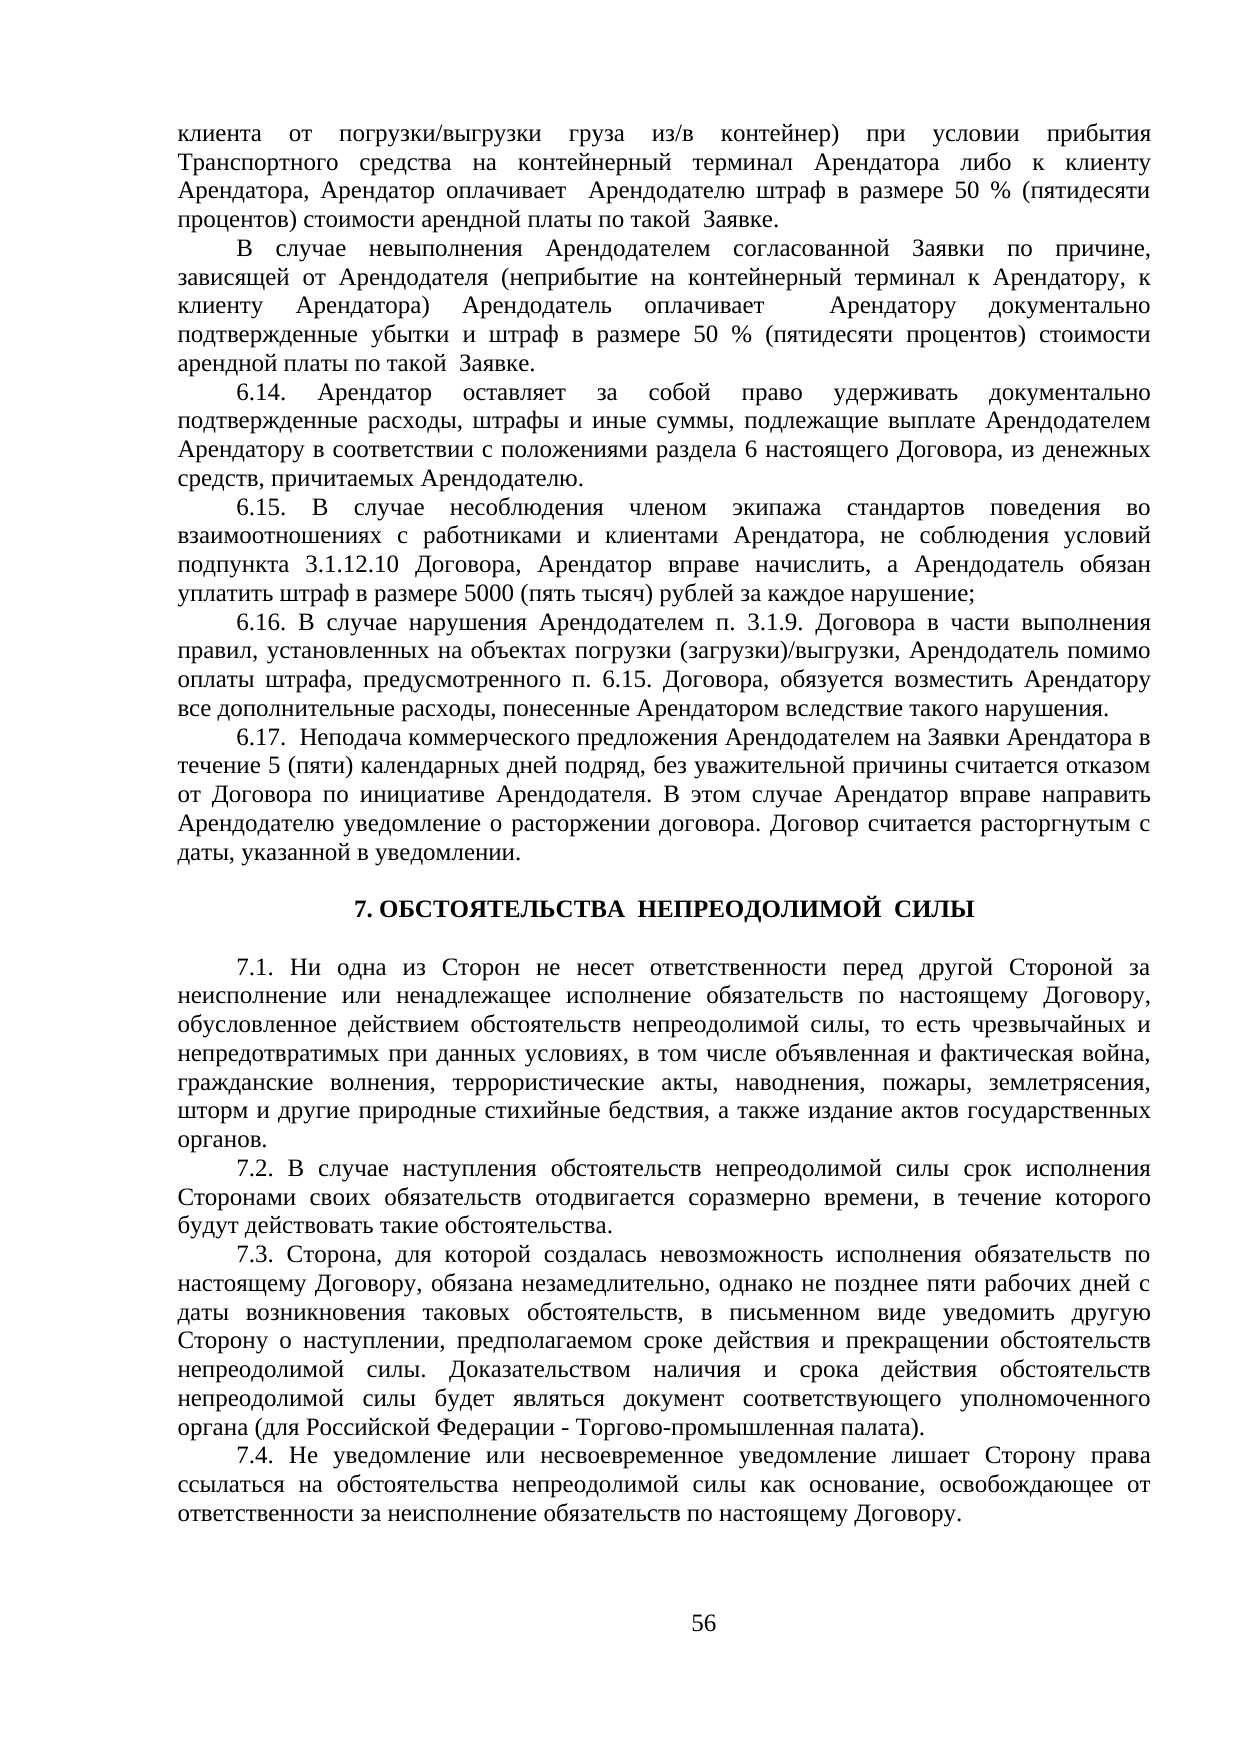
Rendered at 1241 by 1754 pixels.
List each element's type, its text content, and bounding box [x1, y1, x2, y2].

text 7. ОБСТОЯТЕЛЬСТВА НЕПРЕОДОЛИМОЙ СИЛЫ [177, 894, 1152, 923]
text 7.1. Ни одна из Сторон не несет ответственности перед другой Стороной за неисполнение или ненадлежащее исполнение обязательств по настоящему Договору, обусловленное действием обстоятельств непреодолимой силы, то есть чрезвычайных и непредотвратимых при данных условиях, в том числе объявленная и фактическая война, гражданские волнения, террористические акты, наводнения, пожары, землетрясения, шторм и другие природные стихийные бедствия, а также издание актов государственных органов. [177, 952, 1152, 1153]
text 7.3. Сторона, для которой создалась невозможность исполнения обязательств по настоящему Договору, обязана незамедлительно, однако не позднее пяти рабочих дней с даты возникновения таковых обстоятельств, в письменном виде уведомить другую Сторону о наступлении, предполагаемом сроке действия и прекращении обстоятельств непреодолимой силы. Доказательством наличия и срока действия обстоятельств непреодолимой силы будет являться документ соответствующего уполномоченного органа (для Российской Федерации - Торгово-промышленная палата). [177, 1239, 1152, 1441]
text 6.14. Арендатор оставляет за собой право удерживать документально подтвержденные расходы, штрафы и иные суммы, подлежащие выплате Арендодателем Арендатору в соответствии с положениями раздела 6 настоящего Договора, из денежных средств, причитаемых Арендодателю. [177, 377, 1152, 492]
text В случае невыполнения Арендодателем согласованной Заявки по причине, зависящей от Арендодателя (неприбытие на контейнерный терминал к Арендатору, к клиенту Арендатора) Арендодатель оплачивает Арендатору документально подтвержденные убытки и штраф в размере 50 % (пятидесяти процентов) стоимости арендной платы по такой Заявке. [177, 233, 1152, 377]
text 6.15. В случае несоблюдения членом экипажа стандартов поведения во взаимоотношениях с работниками и клиентами Арендатора, не соблюдения условий подпункта 3.1.12.10 Договора, Арендатор вправе начислить, а Арендодатель обязан уплатить штраф в размере 5000 (пять тысяч) рублей за каждое нарушение; [177, 492, 1152, 607]
text 6.17. Неподача коммерческого предложения Арендодателем на Заявки Арендатора в течение 5 (пяти) календарных дней подряд, без уважительной причины считается отказом от Договора по инициативе Арендодателя. В этом случае Арендатор вправе направить Арендодателю уведомление о расторжении договора. Договор считается расторгнутым с даты, указанной в уведомлении. [177, 722, 1152, 866]
text 6.16. В случае нарушения Арендодателем п. 3.1.9. Договора в части выполнения правил, установленных на объектах погрузки (загрузки)/выгрузки, Арендодатель помимо оплаты штрафа, предусмотренного п. 6.15. Договора, обязуется возместить Арендатору все дополнительные расходы, понесенные Арендатором вследствие такого нарушения. [177, 607, 1152, 722]
text 7.2. В случае наступления обстоятельств непреодолимой силы срок исполнения Сторонами своих обязательств отодвигается соразмерно времени, в течение которого будут действовать такие обстоятельства. [177, 1153, 1152, 1239]
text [177, 118, 1152, 233]
text 7.4. Не уведомление или несвоевременное уведомление лишает Сторону права ссылаться на обстоятельства непреодолимой силы как основание, освобождающее от ответственности за неисполнение обязательств по настоящему Договору. [177, 1441, 1152, 1527]
